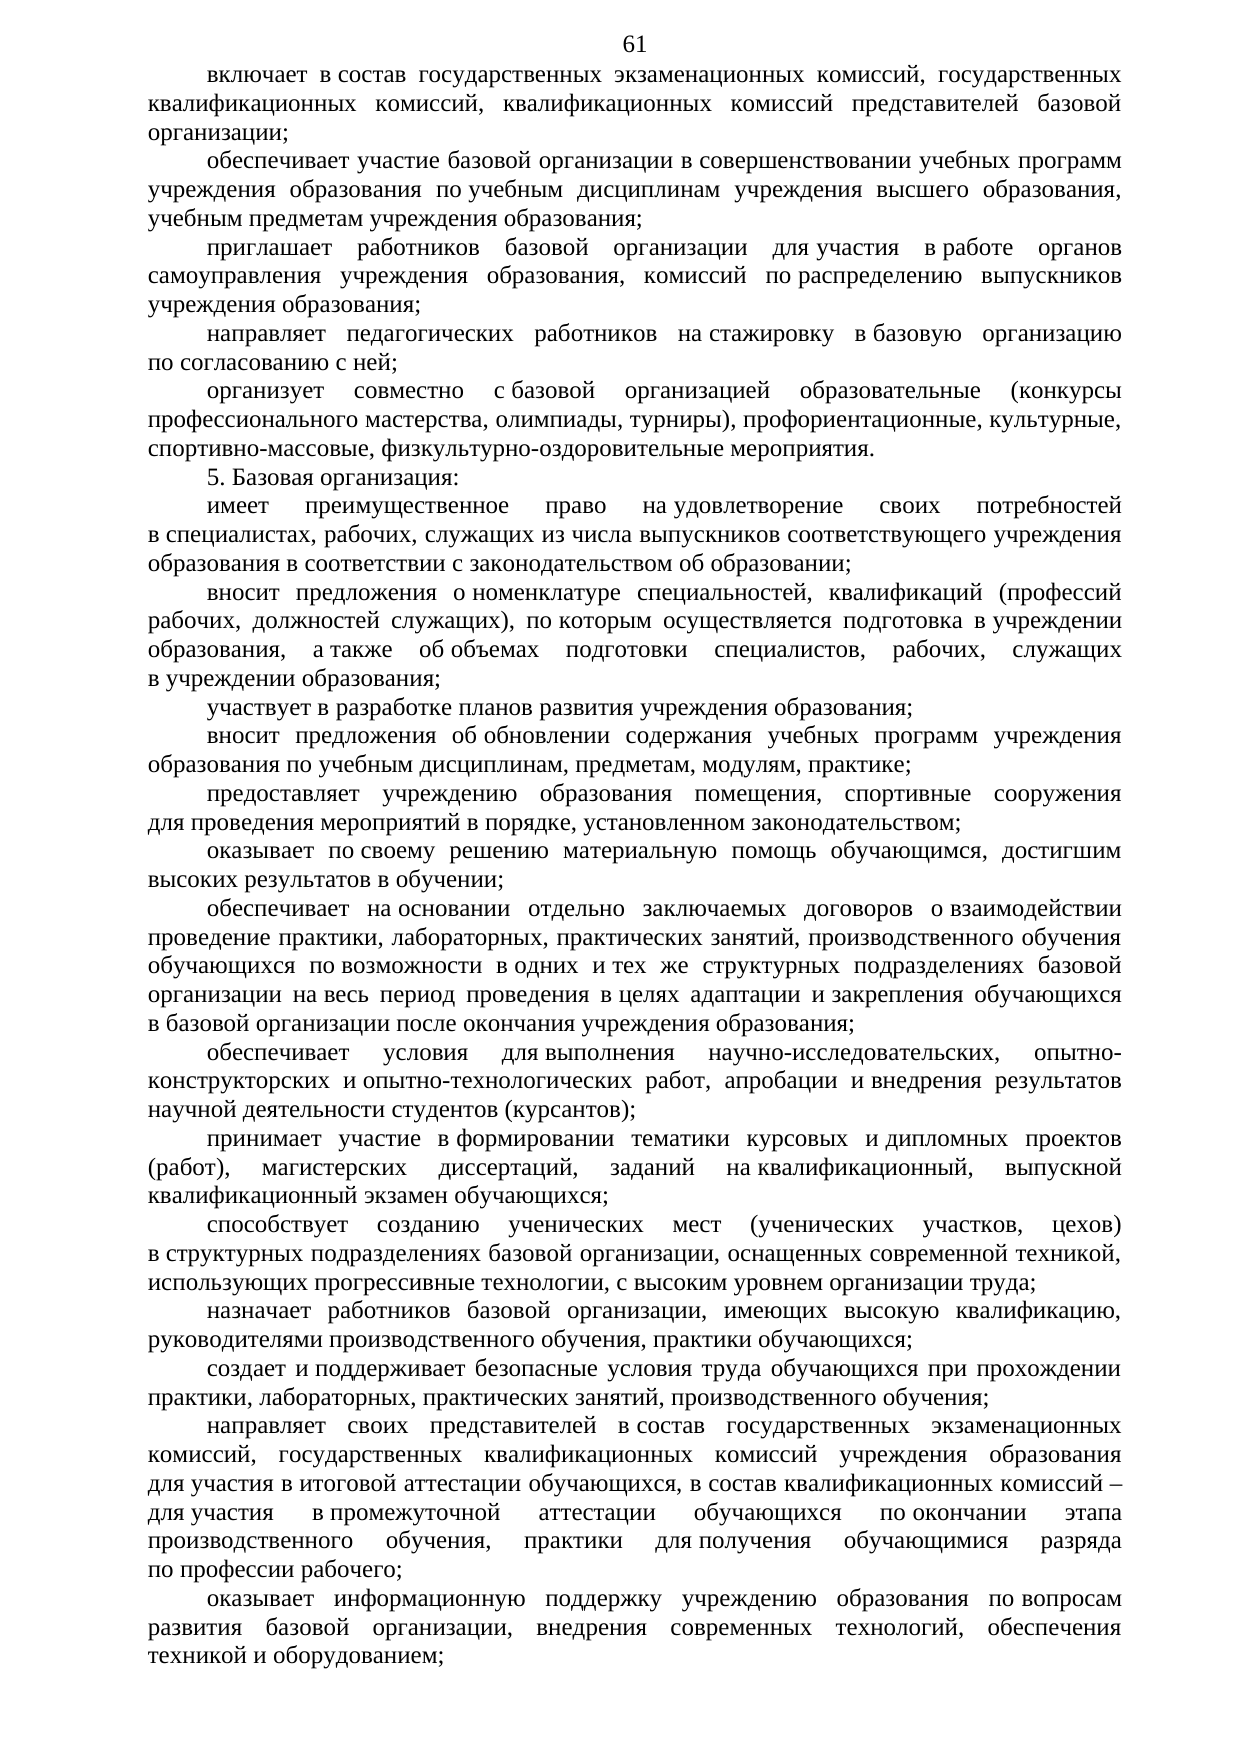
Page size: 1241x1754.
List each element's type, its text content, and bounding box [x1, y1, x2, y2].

text предоставляет учреждению образования помещения, спортивные сооружения для проведения мероприятий в порядке, установленном законодательством; [148, 778, 1122, 835]
text направляет педагогических работников на стажировку в базовую организацию по согласованию с ней; [148, 318, 1122, 375]
text вносит предложения о номенклатуре специальностей, квалификаций (профессий рабочих, должностей служащих), по которым осуществляется подготовка в учреждении образования, а также об объемах подготовки специалистов, рабочих, служащих в учреждении образования; [148, 577, 1122, 692]
text оказывает по своему решению материальную помощь обучающимся, достигшим высоких результатов в обучении; [148, 835, 1122, 893]
text принимает участие в формировании тематики курсовых и дипломных проектов (работ), магистерских диссертаций, заданий на квалификационный, выпускной квалификационный экзамен обучающихся; [148, 1123, 1122, 1209]
text 5. Базовая организация: [148, 462, 1122, 490]
text приглашает работников базовой организации для участия в работе органов самоуправления учреждения образования, комиссий по распределению выпускников учреждения образования; [148, 232, 1122, 318]
text вносит предложения об обновлении содержания учебных программ учреждения образования по учебным дисциплинам, предметам, модулям, практике; [148, 720, 1122, 778]
text создает и поддерживает безопасные условия труда обучающихся при прохождении практики, лабораторных, практических занятий, производственного обучения; [148, 1353, 1122, 1410]
text участвует в разработке планов развития учреждения образования; [148, 692, 1122, 720]
text обеспечивает участие базовой организации в совершенствовании учебных программ учреждения образования по учебным дисциплинам учреждения высшего образования, учебным предметам учреждения образования; [148, 145, 1122, 232]
text назначает работников базовой организации, имеющих высокую квалификацию, руководителями производственного обучения, практики обучающихся; [148, 1295, 1122, 1353]
text направляет своих представителей в состав государственных экзаменационных комиссий, государственных квалификационных комиссий учреждения образования для участия в итоговой аттестации обучающихся, в состав квалификационных комиссий – для участия в промежуточной аттестации обучающихся по окончании этапа производственного обучения, практики для получения обучающимися разряда по профессии рабочего; [148, 1410, 1122, 1583]
text включает в состав государственных экзаменационных комиссий, государственных квалификационных комиссий, квалификационных комиссий представителей базовой организации; [148, 59, 1122, 145]
text обеспечивает условия для выполнения научно-исследовательских, опытно-конструкторских и опытно-технологических работ, апробации и внедрения результатов научной деятельности студентов (курсантов); [148, 1037, 1122, 1123]
text обеспечивает на основании отдельно заключаемых договоров о взаимодействии проведение практики, лабораторных, практических занятий, производственного обучения обучающихся по возможности в одних и тех же структурных подразделениях базовой организации на весь период проведения в целях адаптации и закрепления обучающихся в базовой организации после окончания учреждения образования; [148, 893, 1122, 1037]
text имеет преимущественное право на удовлетворение своих потребностей в специалистах, рабочих, служащих из числа выпускников соответствующего учреждения образования в соответствии с законодательством об образовании; [148, 490, 1122, 577]
text способствует созданию ученических мест (ученических участков, цехов) в структурных подразделениях базовой организации, оснащенных современной техникой, использующих прогрессивные технологии, с высоким уровнем организации труда; [148, 1209, 1122, 1295]
text оказывает информационную поддержку учреждению образования по вопросам развития базовой организации, внедрения современных технологий, обеспечения техникой и оборудованием; [148, 1583, 1122, 1669]
text организует совместно с базовой организацией образовательные (конкурсы профессионального мастерства, олимпиады, турниры), профориентационные, культурные, спортивно-массовые, физкультурно-оздоровительные мероприятия. [148, 375, 1122, 462]
